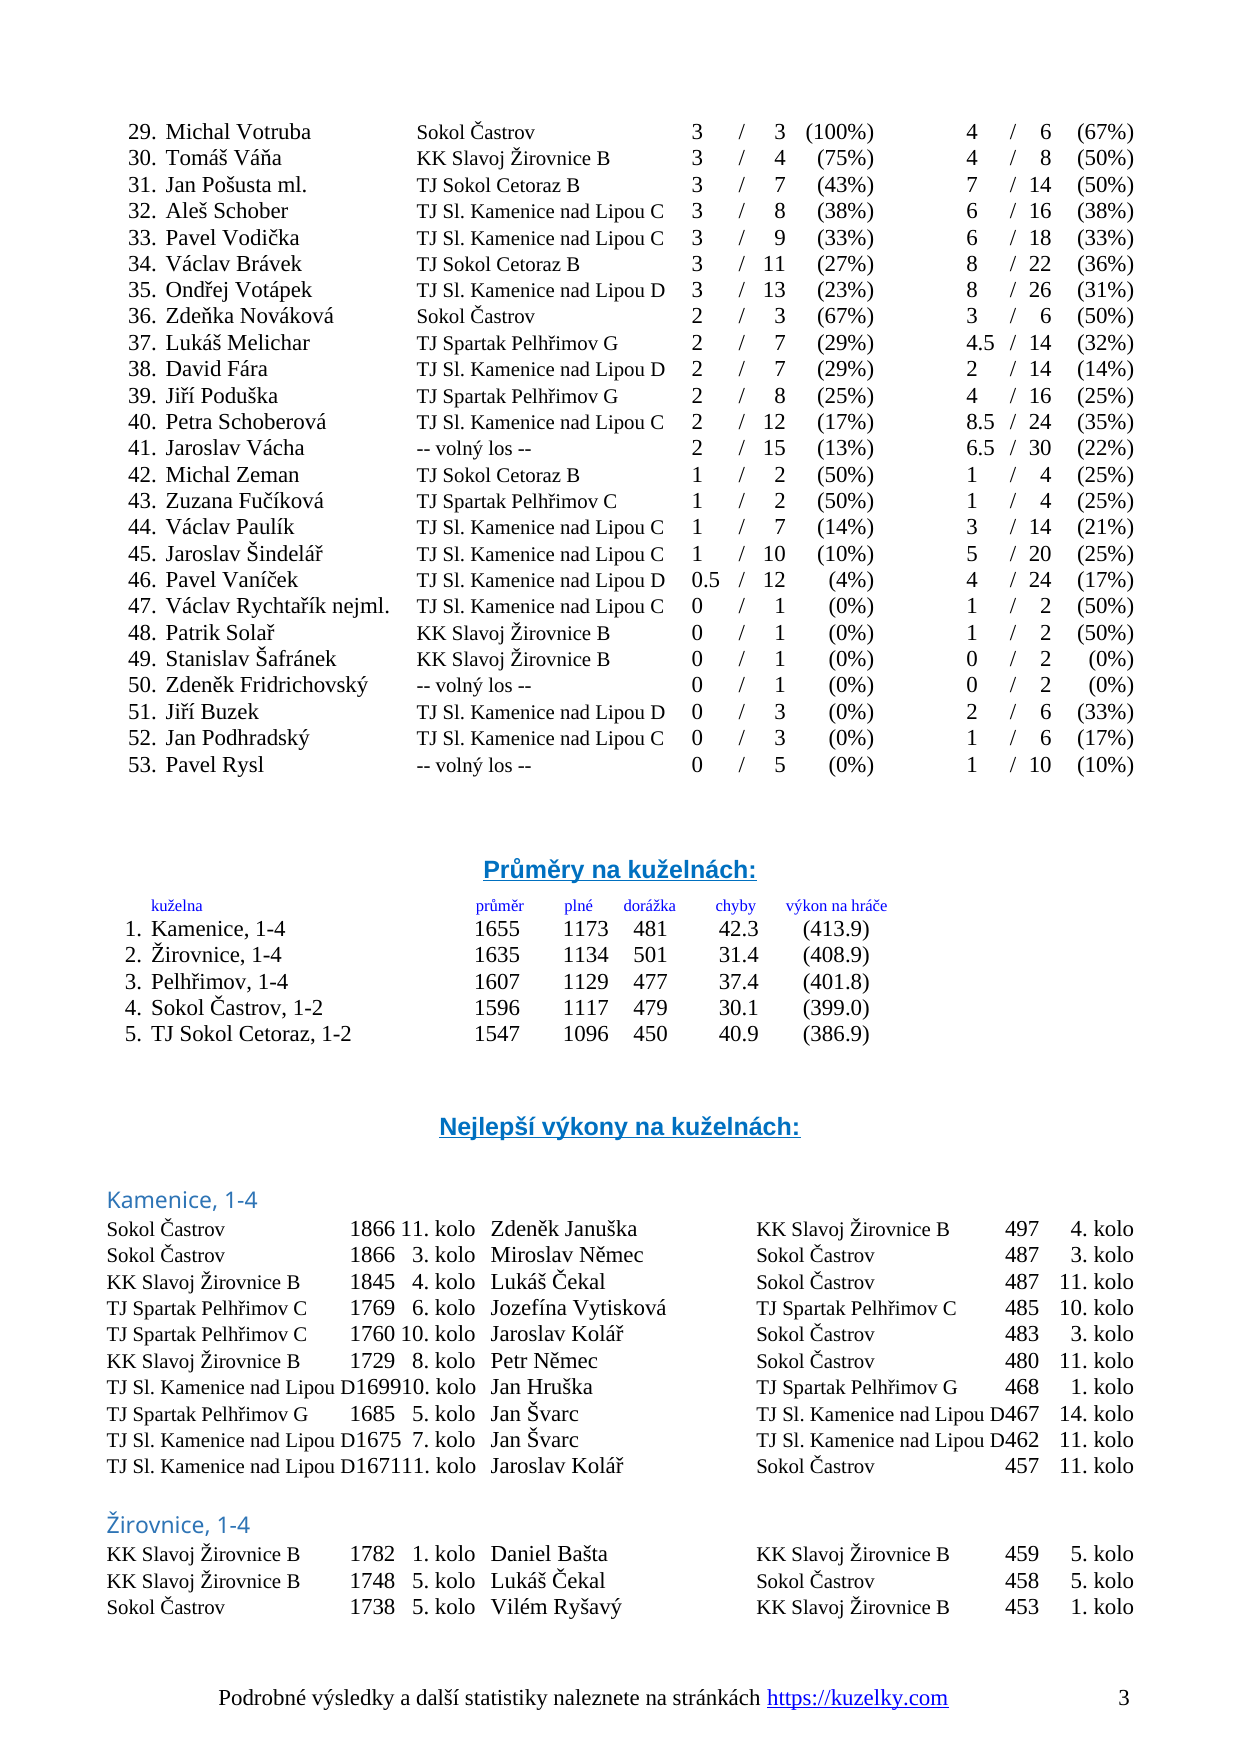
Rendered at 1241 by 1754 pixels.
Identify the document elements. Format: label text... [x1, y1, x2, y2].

subtitle Kamenice, 1-4 [106, 1184, 1134, 1215]
text 33. Pavel Vodička TJ Sl. Kamenice nad Lipou C 3 / 9 (33%) 6 / 18 (33%) [106, 223, 1134, 250]
text TJ Sl. Kamenice nad Lipou D 1671 11. kolo Jaroslav Kolář Sokol Častrov 457 11. kolo [106, 1452, 1134, 1479]
text 5. TJ Sokol Cetoraz, 1-2 1547 1096 450 40.9 (386.9) [106, 1021, 1134, 1047]
text 46. Pavel Vaníček TJ Sl. Kamenice nad Lipou D 0.5 / 12 (4%) 4 / 24 (17%) [106, 566, 1134, 592]
text TJ Spartak Pelhřimov C 1760 10. kolo Jaroslav Kolář Sokol Častrov 483 3. kolo [106, 1321, 1134, 1347]
text TJ Spartak Pelhřimov G 1685 5. kolo Jan Švarc TJ Sl. Kamenice nad Lipou D 467 14. kolo [106, 1399, 1134, 1426]
text 53. Pavel Rysl -- volný los -- 0 / 5 (0%) 1 / 10 (10%) [106, 751, 1134, 777]
text 35. Ondřej Votápek TJ Sl. Kamenice nad Lipou D 3 / 13 (23%) 8 / 26 (31%) [106, 276, 1134, 303]
text 29. Michal Votruba Sokol Častrov 3 / 3 (100%) 4 / 6 (67%) [106, 118, 1134, 144]
text 43. Zuzana Fučíková TJ Spartak Pelhřimov C 1 / 2 (50%) 1 / 4 (25%) [106, 487, 1134, 513]
text 32. Aleš Schober TJ Sl. Kamenice nad Lipou C 3 / 8 (38%) 6 / 16 (38%) [106, 197, 1134, 223]
text 48. Patrik Solař KK Slavoj Žirovnice B 0 / 1 (0%) 1 / 2 (50%) [106, 619, 1134, 645]
text TJ Sl. Kamenice nad Lipou D 1699 10. kolo Jan Hruška TJ Spartak Pelhřimov G 468 1. kolo [106, 1373, 1134, 1399]
text 38. David Fára TJ Sl. Kamenice nad Lipou D 2 / 7 (29%) 2 / 14 (14%) [106, 355, 1134, 382]
text 34. Václav Brávek TJ Sokol Cetoraz B 3 / 11 (27%) 8 / 22 (36%) [106, 250, 1134, 276]
text 40. Petra Schoberová TJ Sl. Kamenice nad Lipou C 2 / 12 (17%) 8.5 / 24 (35%) [106, 408, 1134, 434]
text Nejlepší výkony na kuželnách: [94, 1112, 1145, 1141]
text 31. Jan Pošusta ml. TJ Sokol Cetoraz B 3 / 7 (43%) 7 / 14 (50%) [106, 171, 1134, 197]
text 3. Pelhřimov, 1-4 1607 1129 477 37.4 (401.8) [106, 968, 1134, 994]
text 52. Jan Podhradský TJ Sl. Kamenice nad Lipou C 0 / 3 (0%) 1 / 6 (17%) [106, 724, 1134, 751]
text kuželna průměr plné dorážka chyby výkon na hráče [106, 896, 1134, 915]
text KK Slavoj Žirovnice B 1748 5. kolo Lukáš Čekal Sokol Častrov 458 5. kolo [106, 1567, 1134, 1593]
subtitle Žirovnice, 1-4 [106, 1509, 1134, 1540]
text 41. Jaroslav Vácha -- volný los -- 2 / 15 (13%) 6.5 / 30 (22%) [106, 434, 1134, 461]
text 30. Tomáš Váňa KK Slavoj Žirovnice B 3 / 4 (75%) 4 / 8 (50%) [106, 144, 1134, 171]
text Sokol Častrov 1866 3. kolo Miroslav Němec Sokol Častrov 487 3. kolo [106, 1241, 1134, 1268]
text 36. Zdeňka Nováková Sokol Častrov 2 / 3 (67%) 3 / 6 (50%) [106, 303, 1134, 329]
text TJ Sl. Kamenice nad Lipou D 1675 7. kolo Jan Švarc TJ Sl. Kamenice nad Lipou D 462 11. kolo [106, 1426, 1134, 1452]
text KK Slavoj Žirovnice B 1729 8. kolo Petr Němec Sokol Častrov 480 11. kolo [106, 1347, 1134, 1373]
text KK Slavoj Žirovnice B 1845 4. kolo Lukáš Čekal Sokol Častrov 487 11. kolo [106, 1268, 1134, 1294]
text 1. Kamenice, 1-4 1655 1173 481 42.3 (413.9) [106, 915, 1134, 941]
text 2. Žirovnice, 1-4 1635 1134 501 31.4 (408.9) [106, 941, 1134, 968]
text 4. Sokol Častrov, 1-2 1596 1117 479 30.1 (399.0) [106, 994, 1134, 1021]
text Průměry na kuželnách: [94, 855, 1145, 883]
text KK Slavoj Žirovnice B 1782 1. kolo Daniel Bašta KK Slavoj Žirovnice B 459 5. kolo [106, 1540, 1134, 1567]
text Sokol Častrov 1866 11. kolo Zdeněk Januška KK Slavoj Žirovnice B 497 4. kolo [106, 1215, 1134, 1241]
text 45. Jaroslav Šindelář TJ Sl. Kamenice nad Lipou C 1 / 10 (10%) 5 / 20 (25%) [106, 540, 1134, 566]
text 39. Jiří Poduška TJ Spartak Pelhřimov G 2 / 8 (25%) 4 / 16 (25%) [106, 382, 1134, 408]
text Sokol Častrov 1738 5. kolo Vilém Ryšavý KK Slavoj Žirovnice B 453 1. kolo [106, 1593, 1134, 1619]
text 44. Václav Paulík TJ Sl. Kamenice nad Lipou C 1 / 7 (14%) 3 / 14 (21%) [106, 513, 1134, 540]
text 49. Stanislav Šafránek KK Slavoj Žirovnice B 0 / 1 (0%) 0 / 2 (0%) [106, 645, 1134, 672]
text TJ Spartak Pelhřimov C 1769 6. kolo Jozefína Vytisková TJ Spartak Pelhřimov C 485 10. kolo [106, 1294, 1134, 1321]
text 50. Zdeněk Fridrichovský -- volný los -- 0 / 1 (0%) 0 / 2 (0%) [106, 672, 1134, 698]
text 51. Jiří Buzek TJ Sl. Kamenice nad Lipou D 0 / 3 (0%) 2 / 6 (33%) [106, 698, 1134, 724]
text 47. Václav Rychtařík nejml. TJ Sl. Kamenice nad Lipou C 0 / 1 (0%) 1 / 2 (50%) [106, 592, 1134, 619]
text 42. Michal Zeman TJ Sokol Cetoraz B 1 / 2 (50%) 1 / 4 (25%) [106, 461, 1134, 487]
text 37. Lukáš Melichar TJ Spartak Pelhřimov G 2 / 7 (29%) 4.5 / 14 (32%) [106, 329, 1134, 355]
